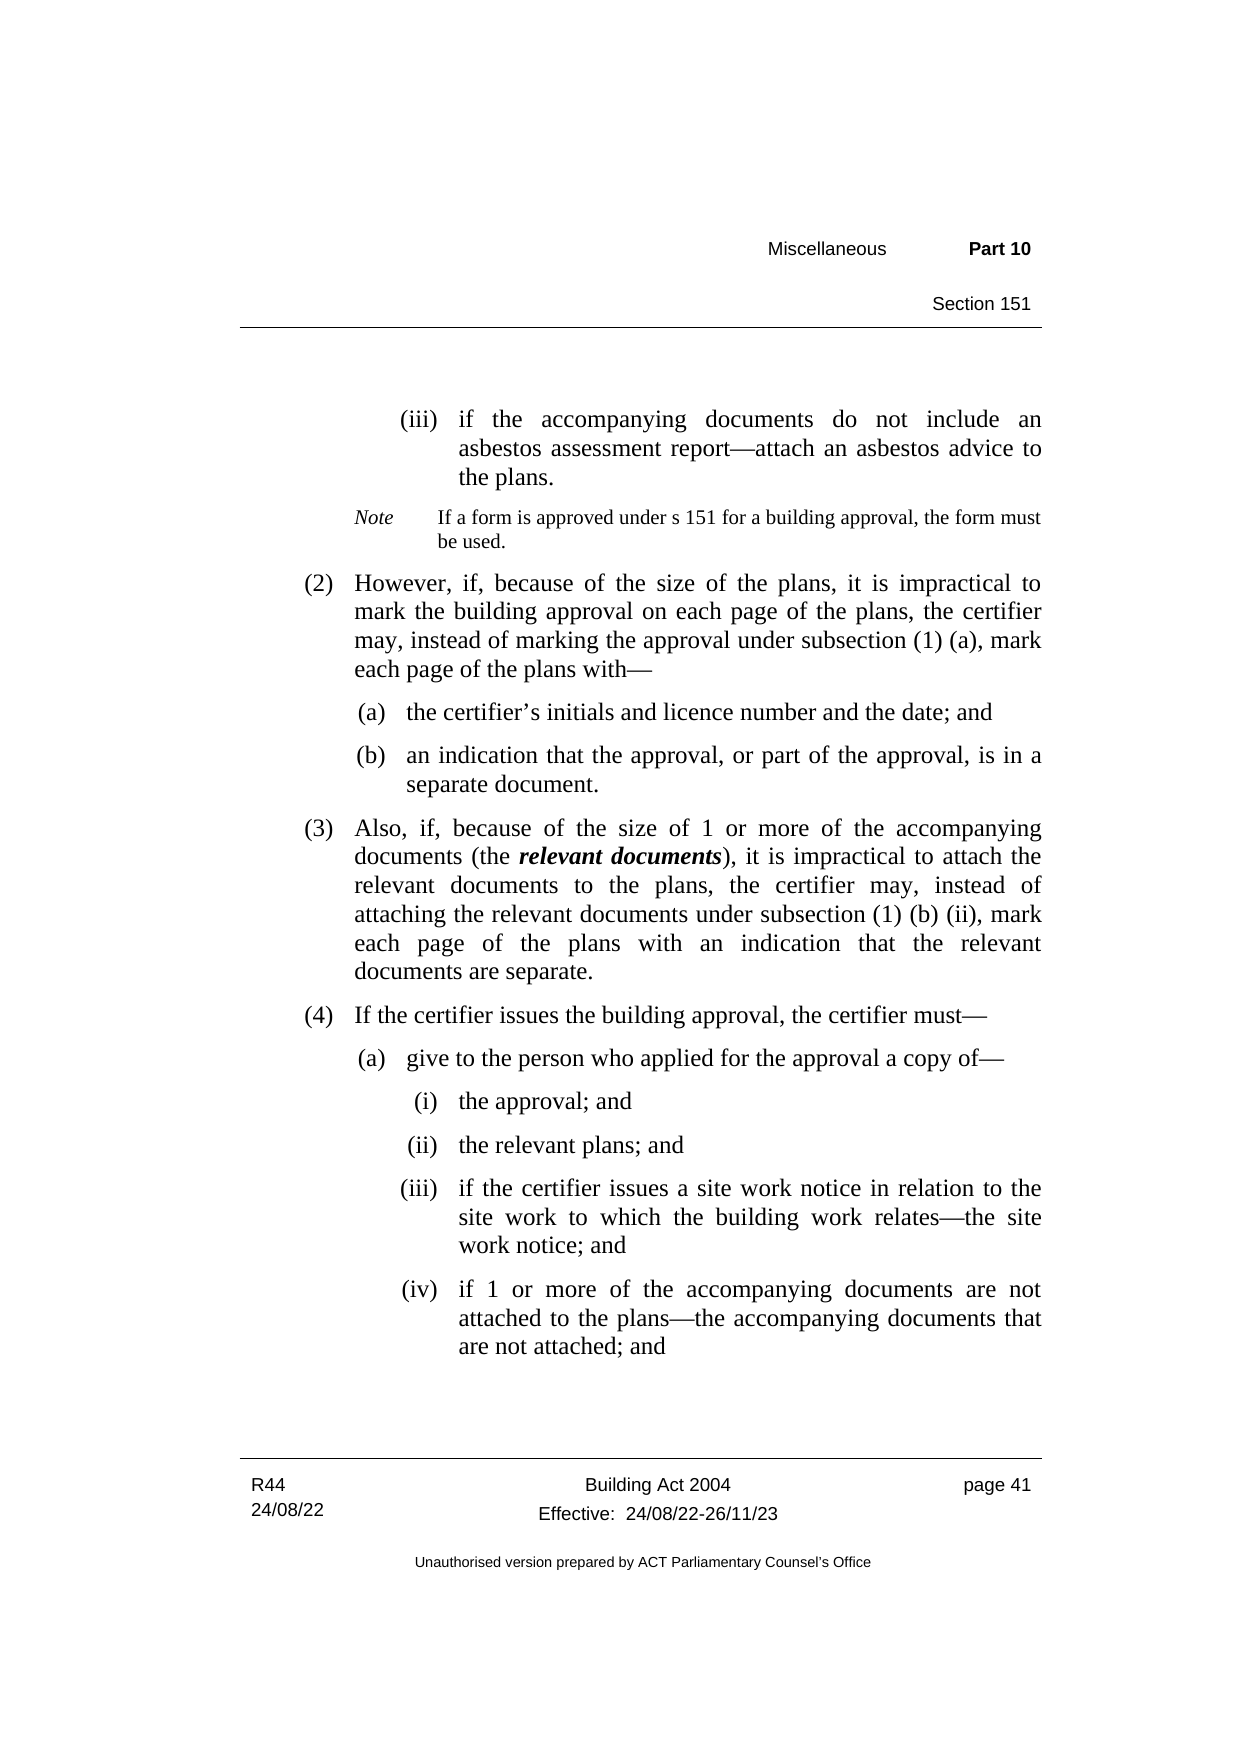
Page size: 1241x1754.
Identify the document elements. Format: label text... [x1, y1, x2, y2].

text (a) give to the person who applied for the approval a copy of— [239, 1043, 1042, 1072]
text (ii) the relevant plans; and [239, 1130, 1042, 1158]
text (3) Also, if, because of the size of 1 or more of the accompanying documents (the relevant documents), it is impractical to attach the relevant documents to the plans, the certifier may, instead of attaching the relevant documents under subsection (1) (b) (ii), mark each page of the plans with an indication that the relevant documents are separate. [239, 813, 1042, 985]
text (iv) if 1 or more of the accompanying documents are not attached to the plans—the accompanying documents that are not attached; and [239, 1274, 1042, 1360]
text (a) the certifier’s initials and licence number and the date; and [239, 697, 1042, 726]
text (iii) if the certifier issues a site work notice in relation to the site work to which the building work relates—the site work notice; and [239, 1173, 1042, 1259]
text (i) the approval; and [239, 1086, 1042, 1115]
text (4) If the certifier issues the building approval, the certifier must— [239, 1000, 1042, 1028]
text (iii) if the accompanying documents do not include an asbestos assessment report—attach an asbestos advice to the plans. [239, 404, 1042, 490]
text (b) an indication that the approval, or part of the approval, is in a separate document. [239, 741, 1042, 798]
text (2) However, if, because of the size of the plans, it is impractical to mark the building approval on each page of the plans, the certifier may, instead of marking the approval under subsection (1) (a), mark each page of the plans with— [239, 568, 1042, 683]
text Note If a form is approved under s 151 for a building approval, the form must be used. [354, 505, 1042, 553]
